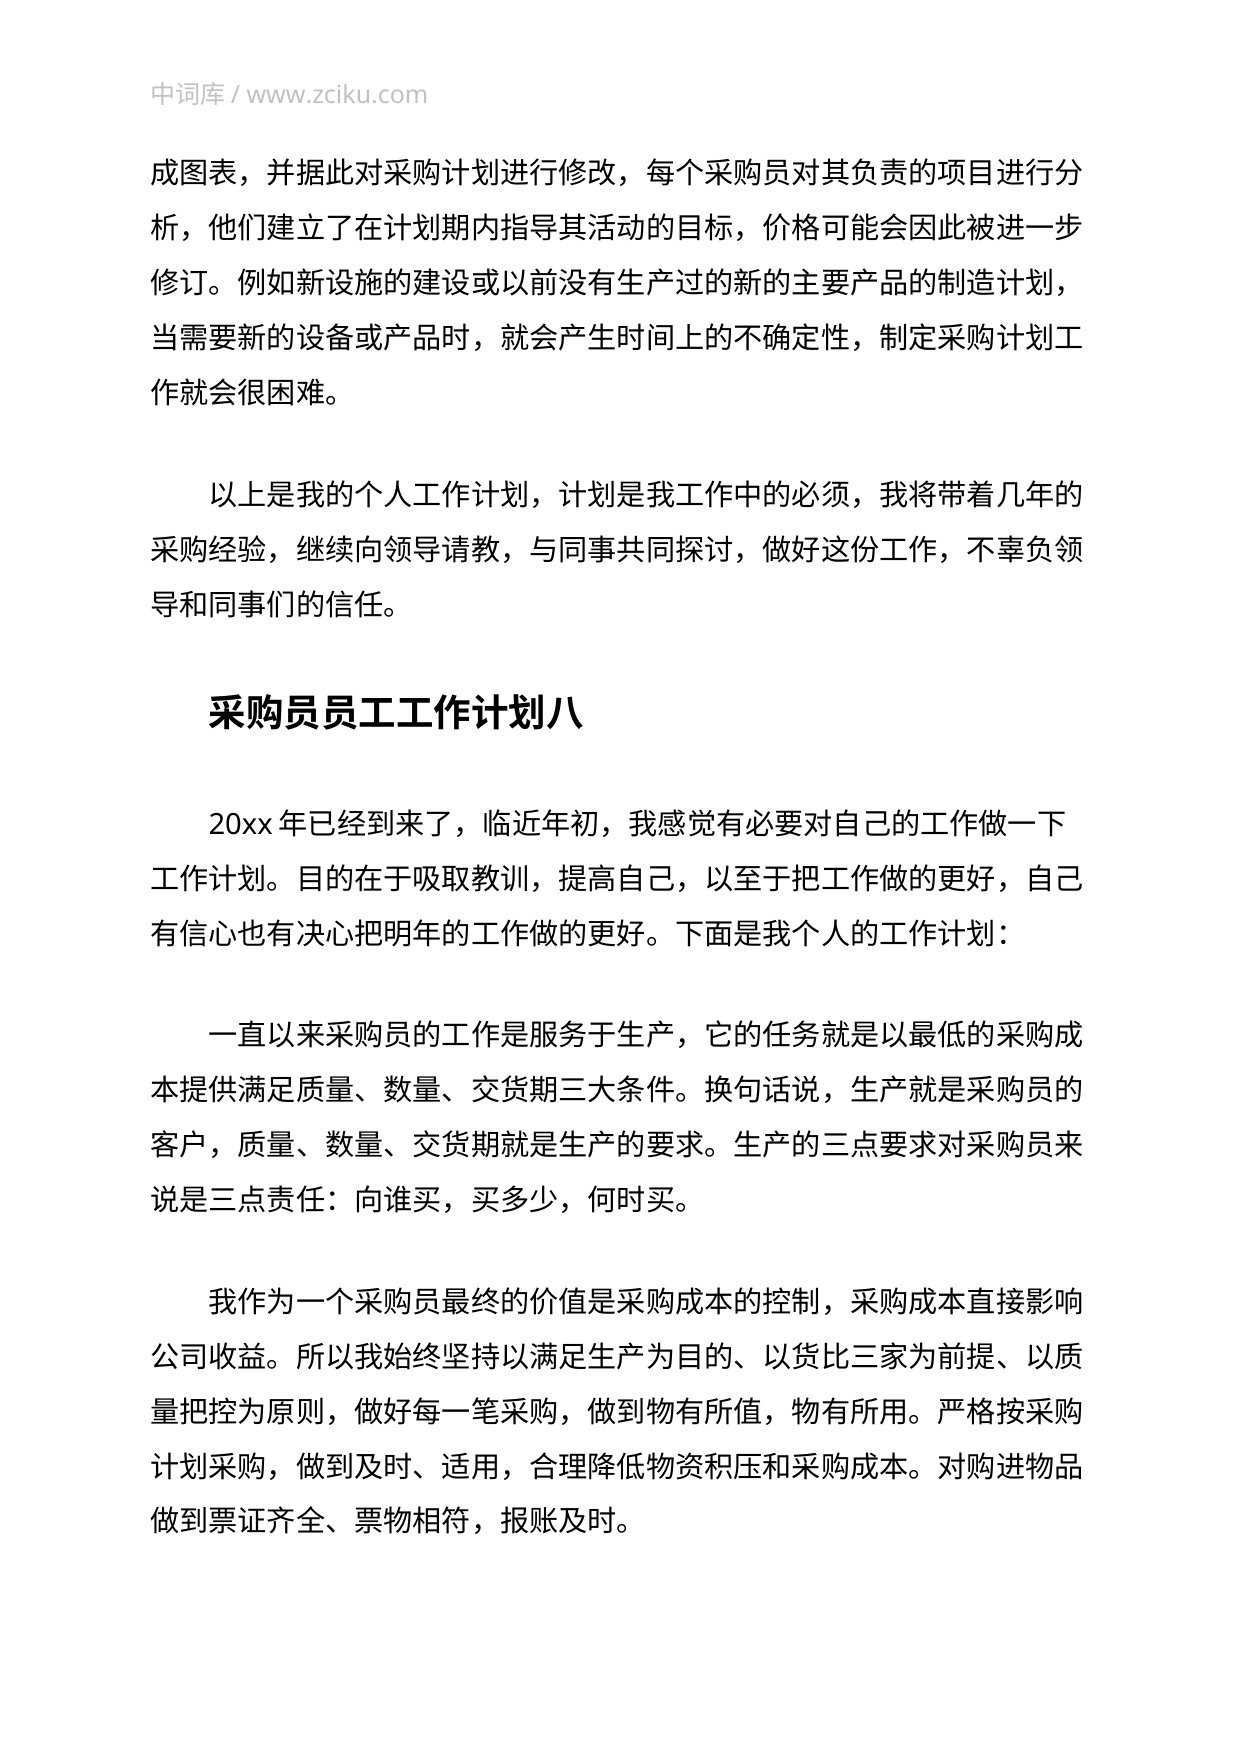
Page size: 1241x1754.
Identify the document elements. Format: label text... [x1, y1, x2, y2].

text 一直以来采购员的工作是服务于生产，它的任务就是以最低的采购成本提供满足质量、数量、交货期三大条件。换句话说，生产就是采购员的客户，质量、数量、交货期就是生产的要求。生产的三点要求对采购员来说是三点责任：向谁买，买多少，何时买。 [150, 1012, 1090, 1219]
text 20xx年已经到来了，临近年初，我感觉有必要对自己的工作做一下工作计划。目的在于吸取教训，提高自己，以至于把工作做的更好，自己有信心也有决心把明年的工作做的更好。下面是我个人的工作计划： [150, 800, 1090, 952]
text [150, 150, 1090, 412]
text 以上是我的个人工作计划，计划是我工作中的必须，我将带着几年的采购经验，继续向领导请教，与同事共同探讨，做好这份工作，不辜负领导和同事们的信任。 [150, 471, 1090, 623]
text 采购员员工工作计划八 [150, 683, 1090, 737]
text 我作为一个采购员最终的价值是采购成本的控制，采购成本直接影响公司收益。所以我始终坚持以满足生产为目的、以货比三家为前提、以质量把控为原则，做好每一笔采购，做到物有所值，物有所用。严格按采购计划采购，做到及时、适用，合理降低物资积压和采购成本。对购进物品做到票证齐全、票物相符，报账及时。 [150, 1278, 1090, 1540]
